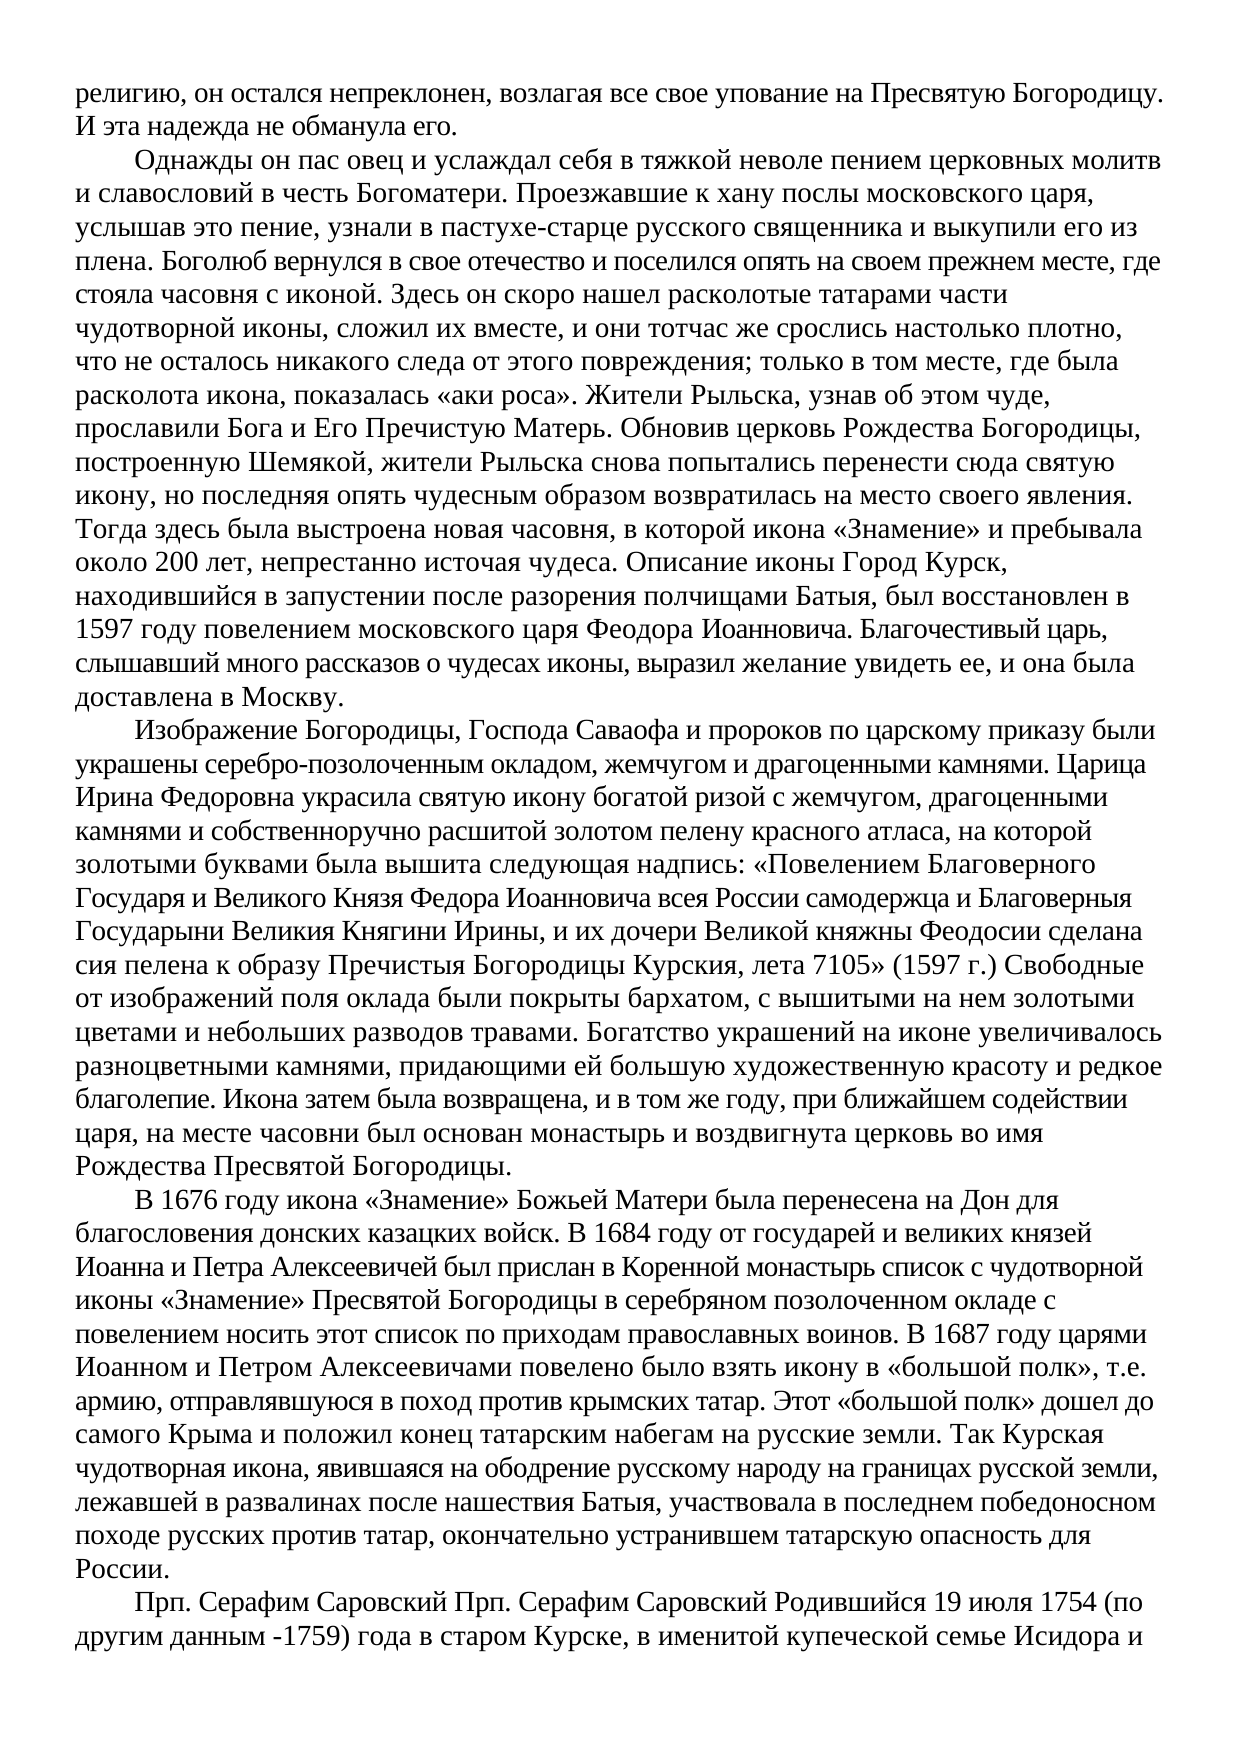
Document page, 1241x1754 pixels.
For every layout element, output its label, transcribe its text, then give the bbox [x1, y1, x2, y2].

text Изображение Богородицы, Господа Саваофа и пророков по царскому приказу были украшены серебро-позолоченным окладом, жемчугом и драгоценными камнями. Царица Ирина Федоровна украсила святую икону богатой ризой с жемчугом, драгоценными камнями и собственноручно расшитой золотом пелену красного атласа, на которой золотыми буквами была вышита следующая надпись: «Повелением Благоверного Государя и Великого Князя Федора Иоанновича всея России самодержца и Благоверныя Государыни Великия Княгини Ирины, и их дочери Великой княжны Феодосии сделана сия пелена к образу Пречистыя Богородицы Курския, лета 7105» (1597 г.) Свободные от изображений поля оклада были покрыты бархатом, с вышитыми на нем золотыми цветами и небольших разводов травами. Богатство украшений на иконе увеличивалось разноцветными камнями, придающими ей большую художественную красоту и редкое благолепие. Икона затем была возвращена, и в том же году, при ближайшем содействии царя, на месте часовни был основан монастырь и воздвигнута церковь во имя Рождества Пресвятой Богородицы. [75, 712, 1165, 1182]
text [75, 1584, 1165, 1651]
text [75, 75, 1165, 142]
text В 1676 году икона «Знамение» Божьей Матери была перенесена на Дон для благословения донских казацких войск. В 1684 году от государей и великих князей Иоанна и Петра Алексеевичей был прислан в Коренной монастырь список с чудотворной иконы «Знамение» Пресвятой Богородицы в серебряном позолоченном окладе с повелением носить этот список по приходам православных воинов. В 1687 году царями Иоанном и Петром Алексеевичами повелено было взять икону в «большой полк», т.е. армию, отправлявшуюся в поход против крымских татар. Этот «большой полк» дошел до самого Крыма и положил конец татарским набегам на русские земли. Так Курская чудотворная икона, явившаяся на ободрение русскому народу на границах русской земли, лежавшей в развалинах после нашествия Батыя, участвовала в последнем победоносном походе русских против татар, окончательно устранившем татарскую опасность для России. [75, 1182, 1165, 1584]
text Однажды он пас овец и услаждал себя в тяжкой неволе пением церковных молитв и славословий в честь Богоматери. Проезжавшие к хану послы московского царя, услышав это пение, узнали в пастухе-старце русского священника и выкупили его из плена. Боголюб вернулся в свое отечество и поселился опять на своем прежнем месте, где стояла часовня с иконой. Здесь он скоро нашел расколотые татарами части чудотворной иконы, сложил их вместе, и они тотчас же срослись настолько плотно, что не осталось никакого следа от этого повреждения; только в том месте, где была расколота икона, показалась «аки роса». Жители Рыльска, узнав об этом чуде, прославили Бога и Его Пречистую Матерь. Обновив церковь Рождества Богородицы, построенную Шемякой, жители Рыльска снова попытались перенести сюда святую икону, но последняя опять чудесным образом возвратилась на место своего явления. Тогда здесь была выстроена новая часовня, в которой икона «Знамение» и пребывала около 200 лет, непрестанно источая чудеса. Описание иконы Город Курск, находившийся в запустении после разорения полчищами Батыя, был восстановлен в 1597 году повелением московского царя Феодора Иоанновича. Благочестивый царь, слышавший много рассказов о чудесах иконы, выразил желание увидеть ее, и она была доставлена в Москву. [75, 142, 1165, 712]
